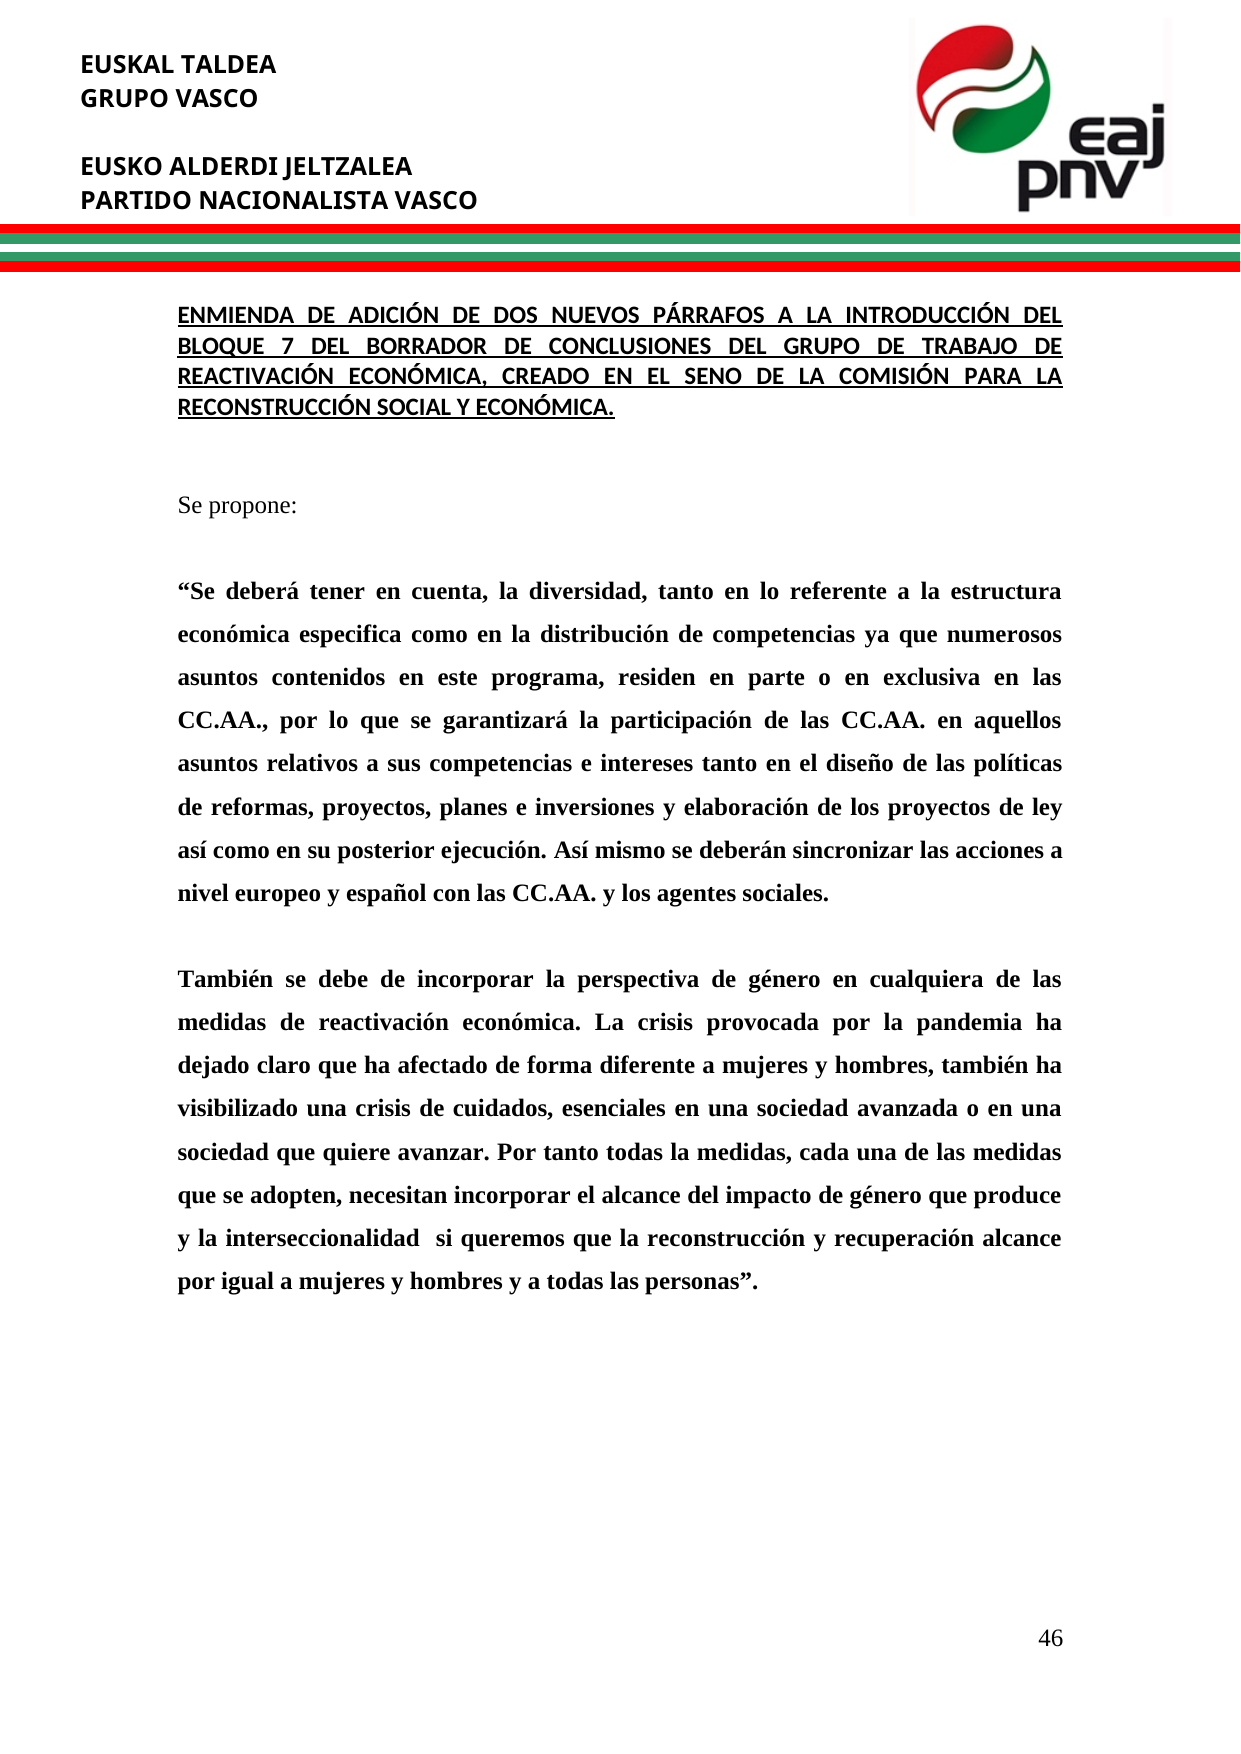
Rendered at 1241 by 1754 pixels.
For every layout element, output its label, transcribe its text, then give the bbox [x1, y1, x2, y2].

text ENMIENDA DE ADICIÓN DE DOS NUEVOS PÁRRAFOS A LA INTRODUCCIÓN DEL BLOQUE 7 DEL BORRADOR DE conclusiones del Grupo de Trabajo de Reactivación Económica, creado en el seno de la Comisión para la Reconstrucción Social y Económica. [177, 299, 1063, 325]
text ENMIENDA DE ADICIÓN DE DOS NUEVOS PÁRRAFOS A LA INTRODUCCIÓN DEL BLOQUE 7 DEL BORRADOR DE conclusiones del Grupo de Trabajo de Reactivación Económica, creado en el seno de la Comisión para la Reconstrucción Social y Económica. [177, 358, 1063, 386]
text ENMIENDA DE ADICIÓN DE DOS NUEVOS PÁRRAFOS A LA INTRODUCCIÓN DEL BLOQUE 7 DEL BORRADOR DE conclusiones del Grupo de Trabajo de Reactivación Económica, creado en el seno de la Comisión para la Reconstrucción Social y Económica. [177, 387, 1063, 422]
text También se debe de incorporar la perspectiva de género en cualquiera de las medidas de reactivación económica. La crisis provocada por la pandemia ha dejado claro que ha afectado de forma diferente a mujeres y hombres, también ha visibilizado una crisis de cuidados, esenciales en una sociedad avanzada o en una sociedad que quiere avanzar. Por tanto todas la medidas, cada una de las medidas que se adopten, necesitan incorporar el alcance del impacto de género que produce y la interseccionalidad si queremos que la reconstrucción y recuperación alcance por igual a mujeres y hombres y a todas las personas”. [177, 964, 1063, 1295]
text “Se deberá tener en cuenta, la diversidad, tanto en lo referente a la estructura económica especifica como en la distribución de competencias ya que numerosos asuntos contenidos en este programa, residen en parte o en exclusiva en las CC.AA., por lo que se garantizará la participación de las CC.AA. en aquellos asuntos relativos a sus competencias e intereses tanto en el diseño de las políticas de reformas, proyectos, planes e inversiones y elaboración de los proyectos de ley así como en su posterior ejecución. Así mismo se deberán sincronizar las acciones a nivel europeo y español con las CC.AA. y los agentes sociales. [177, 576, 1063, 907]
text Se propone: [177, 490, 1063, 518]
text ENMIENDA DE ADICIÓN DE DOS NUEVOS PÁRRAFOS A LA INTRODUCCIÓN DEL BLOQUE 7 DEL BORRADOR DE conclusiones del Grupo de Trabajo de Reactivación Económica, creado en el seno de la Comisión para la Reconstrucción Social y Económica. [177, 326, 1063, 356]
picture [908, 18, 1171, 216]
